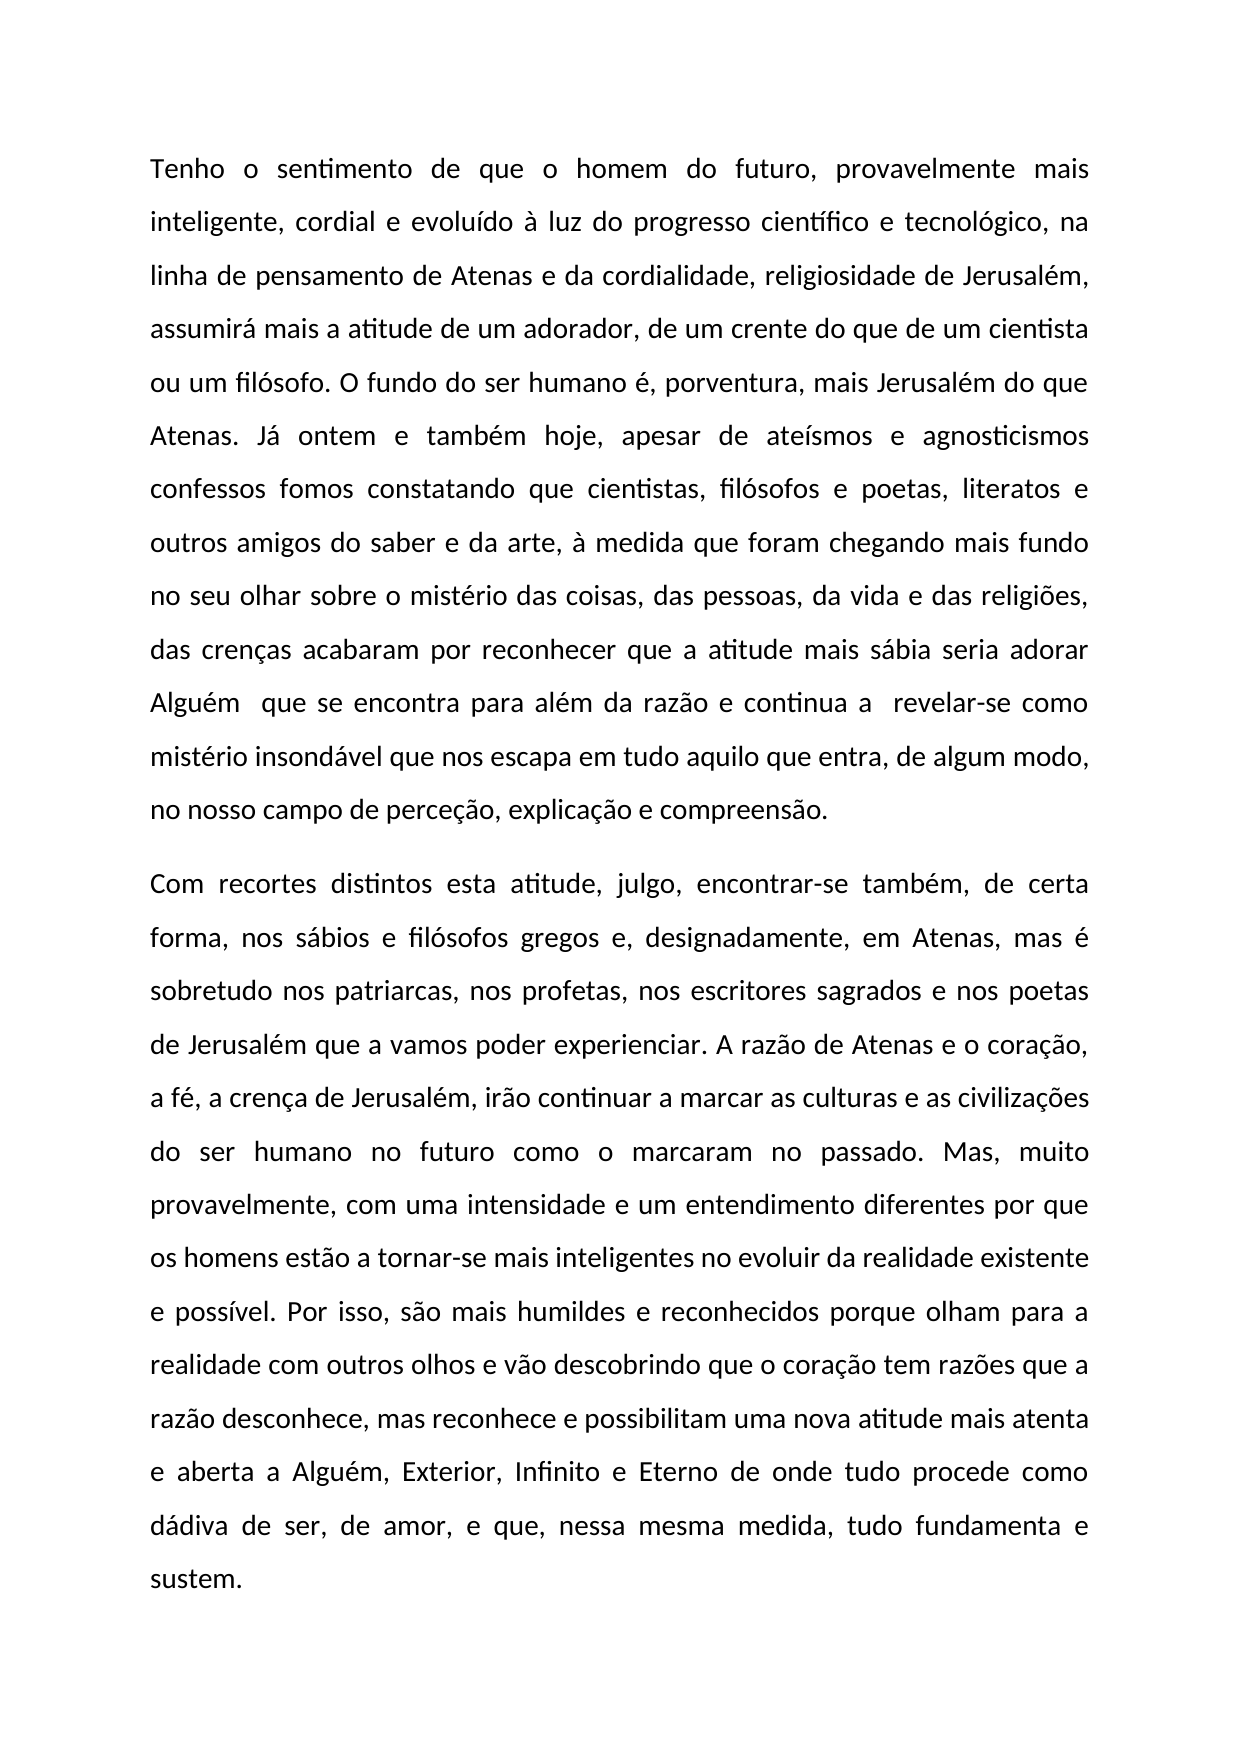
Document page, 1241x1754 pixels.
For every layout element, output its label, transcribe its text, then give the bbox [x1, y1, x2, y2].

text Com recortes distintos esta atitude, julgo, encontrar-se também, de certa forma, nos sábios e filósofos gregos e, designadamente, em Atenas, mas é sobretudo nos patriarcas, nos profetas, nos escritores sagrados e nos poetas de Jerusalém que a vamos poder experienciar. A razão de Atenas e o coração, a fé, a crença de Jerusalém, irão continuar a marcar as culturas e as civilizações do ser humano no futuro como o marcaram no passado. Mas, muito provavelmente, com uma intensidade e um entendimento diferentes por que os homens estão a tornar-se mais inteligentes no evoluir da realidade existente e possível. Por isso, são mais humildes e reconhecidos porque olham para a realidade com outros olhos e vão descobrindo que o coração tem razões que a razão desconhece, mas reconhece e possibilitam uma nova atitude mais atenta e aberta a Alguém, Exterior, Infinito e Eterno de onde tudo procede como dádiva de ser, de amor, e que, nessa mesma medida, tudo fundamenta e sustem. [150, 866, 1090, 1596]
text Tenho o sentimento de que o homem do futuro, provavelmente mais inteligente, cordial e evoluído à luz do progresso científico e tecnológico, na linha de pensamento de Atenas e da cordialidade, religiosidade de Jerusalém, assumirá mais a atitude de um adorador, de um crente do que de um cientista ou um filósofo. O fundo do ser humano é, porventura, mais Jerusalém do que Atenas. Já ontem e também hoje, apesar de ateísmos e agnosticismos confessos fomos constatando que cientistas, filósofos e poetas, literatos e outros amigos do saber e da arte, à medida que foram chegando mais fundo no seu olhar sobre o mistério das coisas, das pessoas, da vida e das religiões, das crenças acabaram por reconhecer que a atitude mais sábia seria adorar Alguém que se encontra para além da razão e continua a revelar-se como mistério insondável que nos escapa em tudo aquilo que entra, de algum modo, no nosso campo de perceção, explicação e compreensão. [150, 150, 1090, 827]
